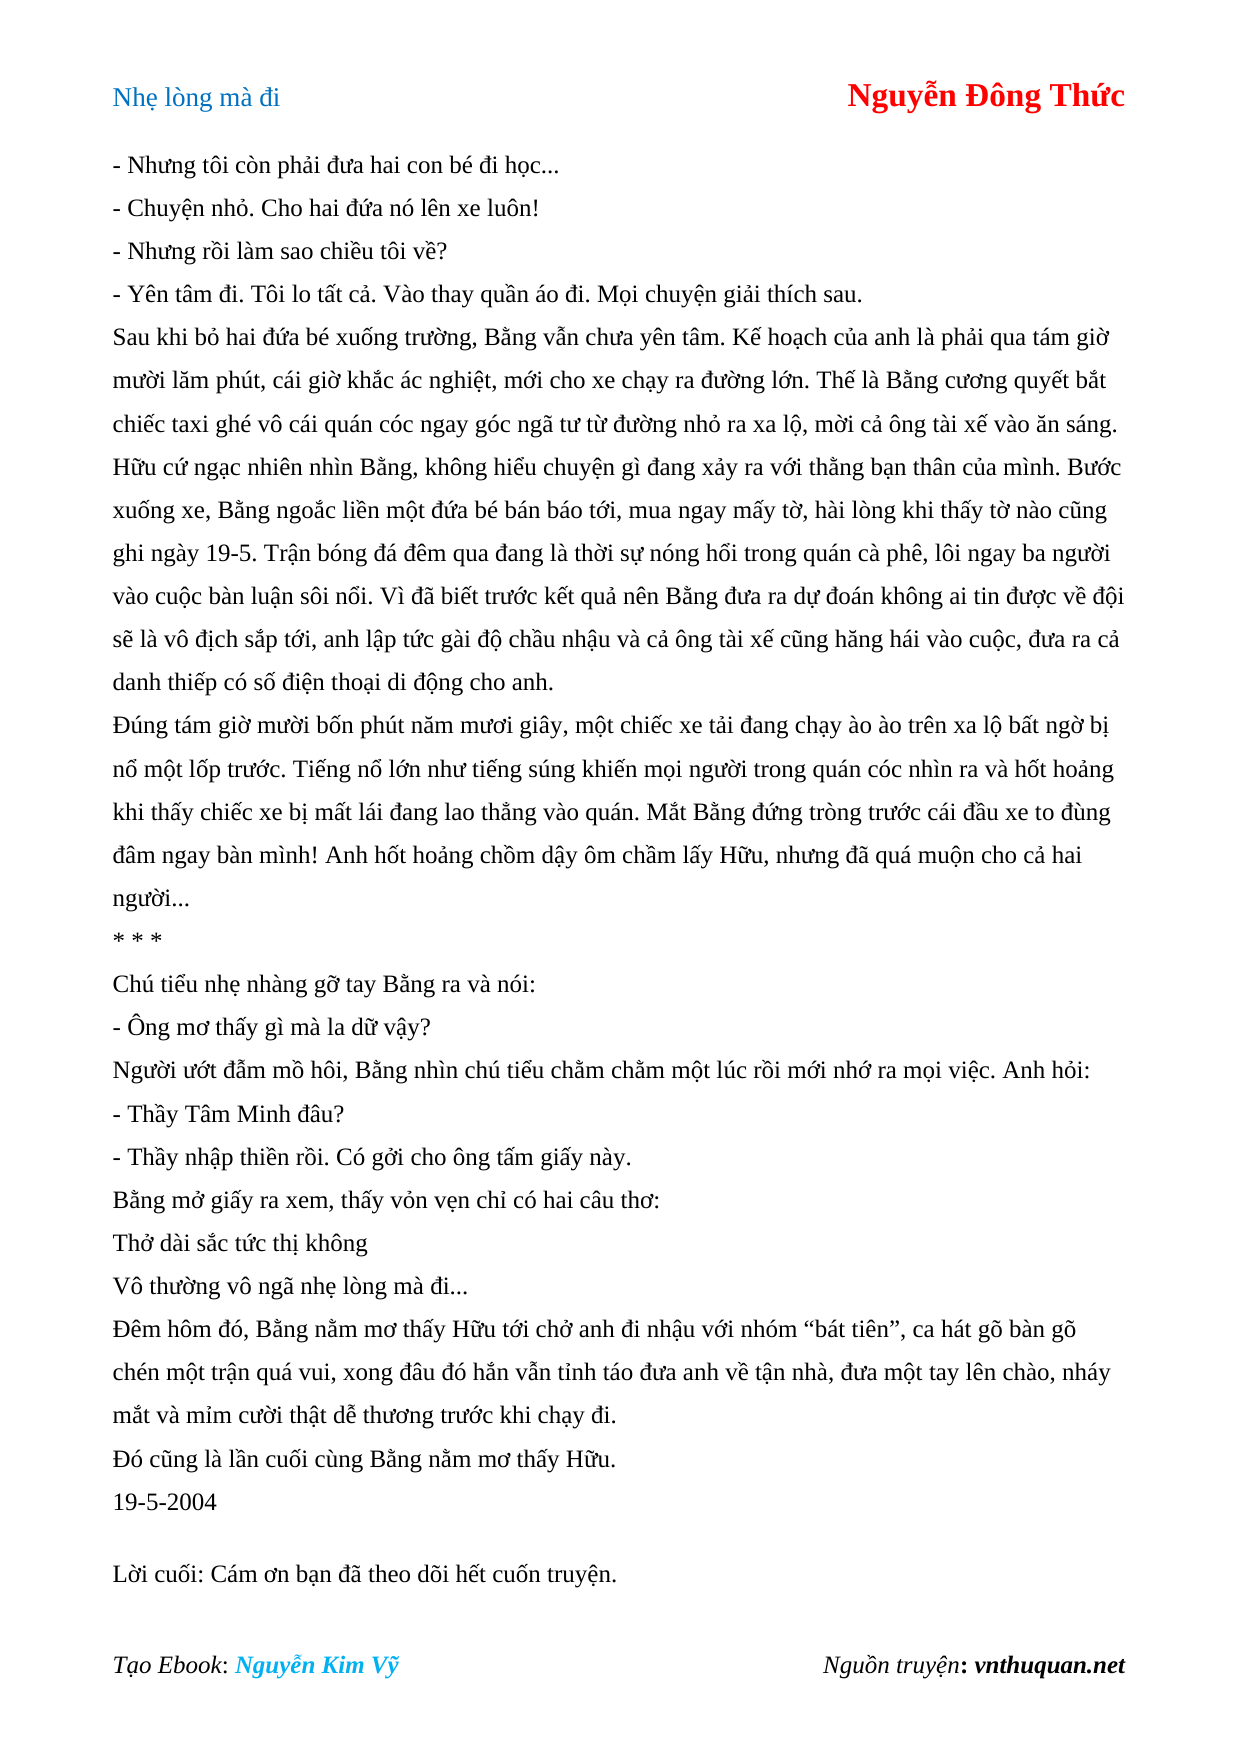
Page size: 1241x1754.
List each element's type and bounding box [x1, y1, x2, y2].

text [112, 150, 1128, 1516]
text [112, 1530, 1128, 1587]
